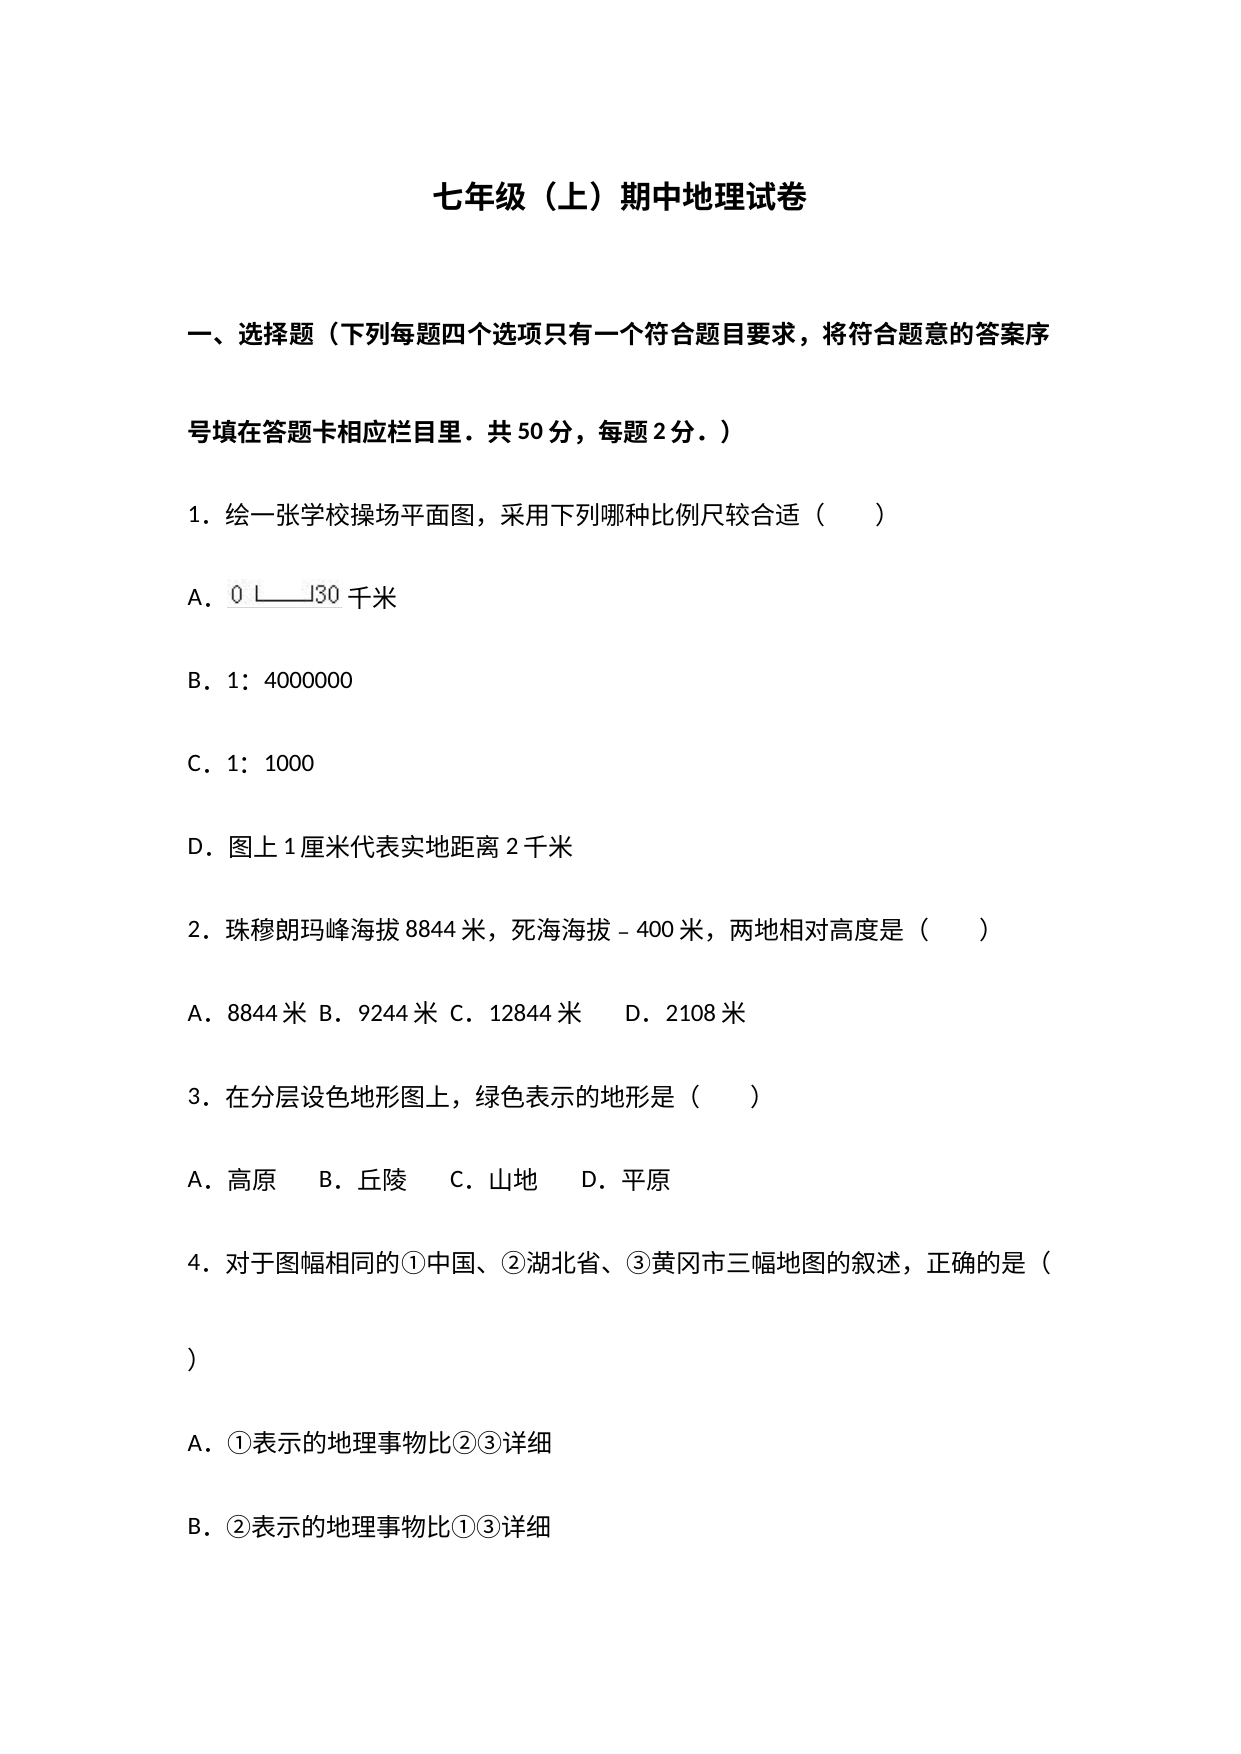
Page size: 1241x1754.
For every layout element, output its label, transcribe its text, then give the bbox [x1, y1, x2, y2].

text A． 千米 [187, 564, 1053, 629]
text 4．对于图幅相同的①中国、②湖北省、③黄冈市三幅地图的叙述，正确的是（ ） [187, 1229, 1053, 1391]
picture [227, 579, 343, 608]
text 1．绘一张学校操场平面图，采用下列哪种比例尺较合适（ ） [187, 481, 1053, 546]
text A．①表示的地理事物比②③详细 [187, 1409, 1053, 1474]
text C．1：1000 [187, 730, 1053, 795]
text A．高原 B．丘陵 C．山地 D．平原 [187, 1146, 1053, 1211]
text D．图上1厘米代表实地距离2千米 [187, 813, 1053, 878]
text 一、选择题（下列每题四个选项只有一个符合题目要求，将符合题意的答案序号填在答题卡相应栏目里．共50分，每题2分．） [187, 300, 1053, 463]
text 3．在分层设色地形图上，绿色表示的地形是（ ） [187, 1063, 1053, 1128]
text B．②表示的地理事物比①③详细 [187, 1493, 1053, 1558]
text 2．珠穆朗玛峰海拔8844米，死海海拔﹣400米，两地相对高度是（ ） [187, 896, 1053, 961]
text A．8844米 B．9244米 C．12844 米 D．2108米 [187, 979, 1053, 1044]
text 七年级（上）期中地理试卷 [187, 162, 1053, 227]
text B．1：4000000 [187, 647, 1053, 712]
